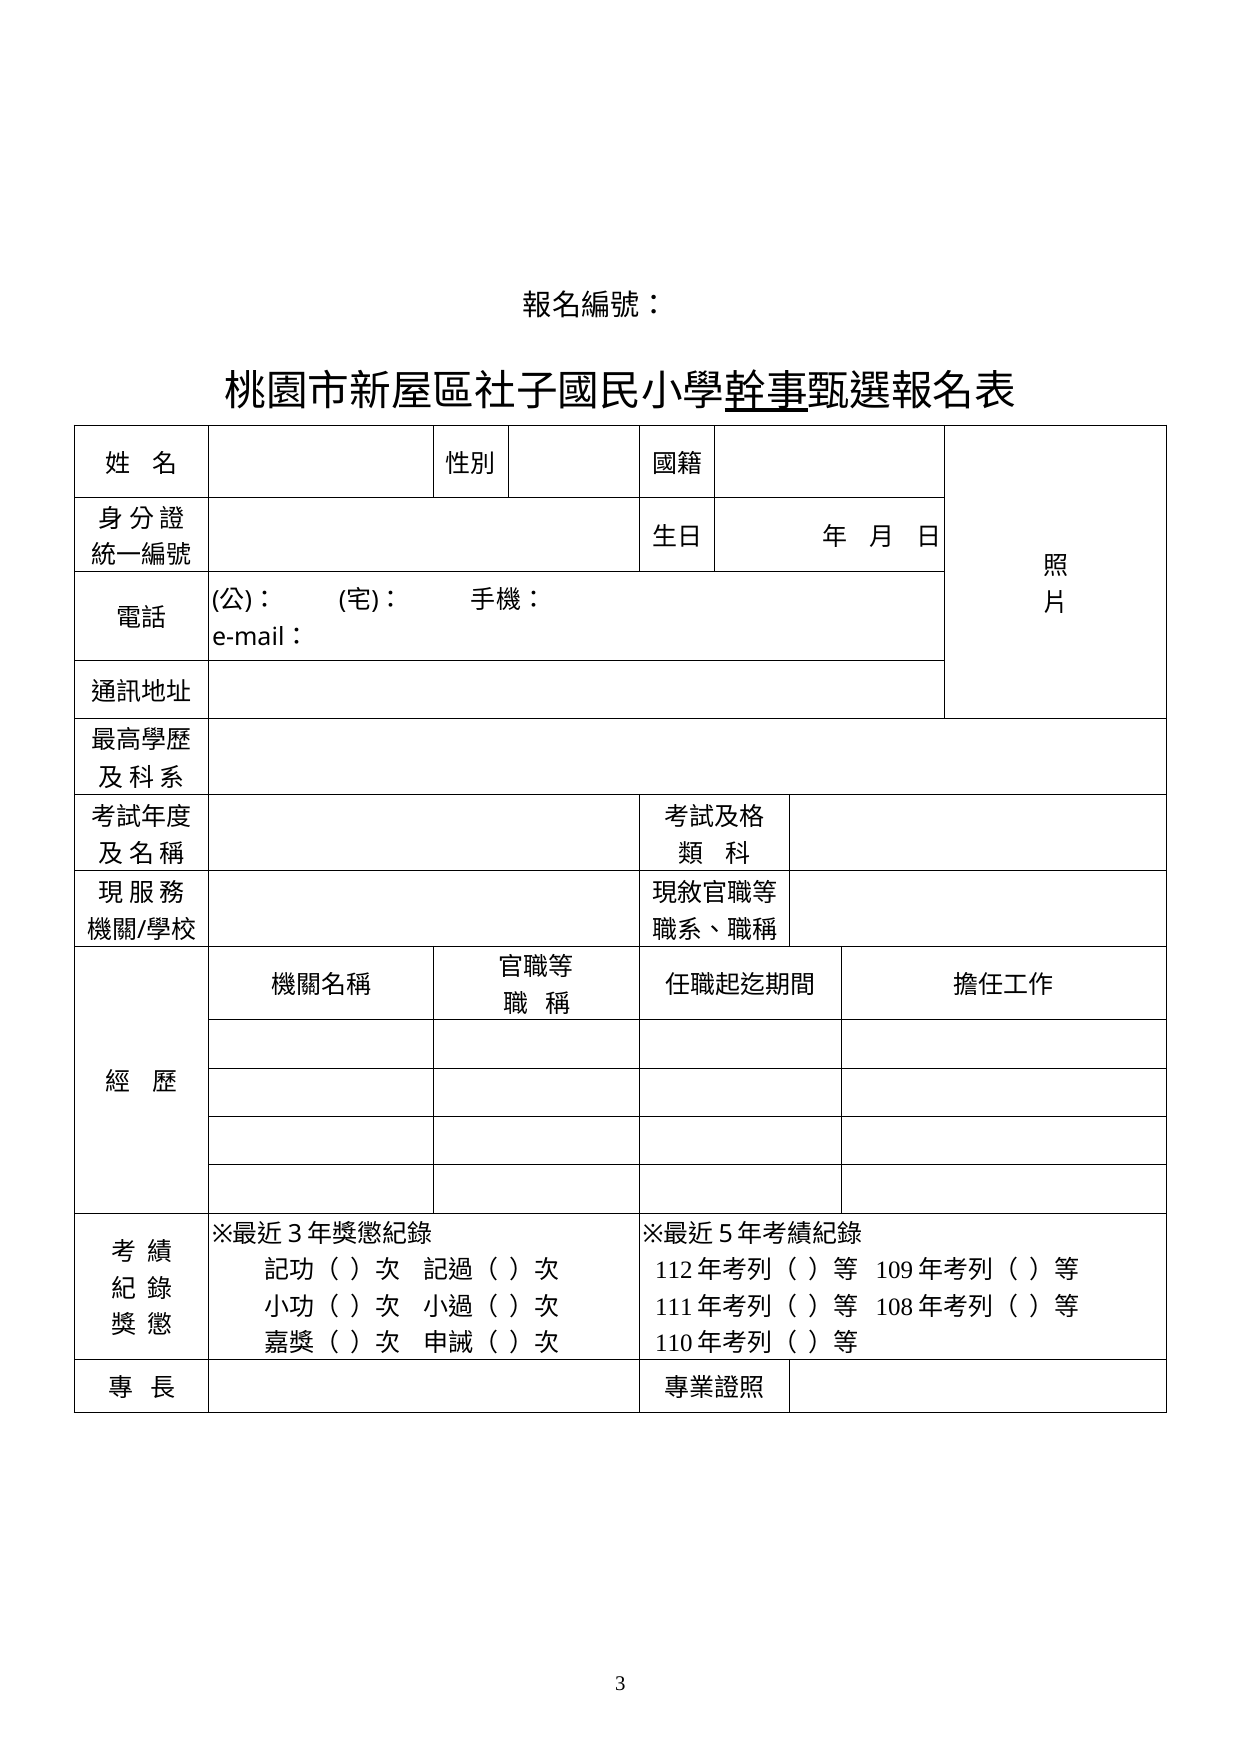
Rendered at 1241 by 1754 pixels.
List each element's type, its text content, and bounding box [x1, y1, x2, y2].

table_cell [209, 498, 639, 571]
table_header 國籍 [640, 426, 714, 497]
table_cell [640, 1020, 841, 1068]
table_cell ※最近5年考績紀錄 112年考列（ ）等 109年考列（ ）等 111年考列（ ）等 108年考列（ ）等 110年考列（ ）等 [640, 1214, 1166, 1359]
table_cell 現 服 務 機關/學校 [75, 871, 208, 946]
table_cell 生日 [640, 498, 714, 571]
table_cell [790, 795, 1166, 870]
table_cell 經 歷 [75, 947, 208, 1213]
table_cell ※最近3年獎懲紀錄 記功（ ）次 記過（ ）次 小功（ ）次 小過（ ）次 嘉獎（ ）次 申誡（ ）次 [209, 1214, 639, 1359]
table_header 姓 名 [75, 426, 208, 497]
table_cell 考試年度 及 名 稱 [75, 795, 208, 870]
table_header [509, 426, 639, 497]
table_cell 機關名稱 [209, 947, 433, 1019]
table_cell [434, 1165, 639, 1213]
table_cell [209, 871, 639, 946]
text 桃園市新屋區社子國民小學幹事甄選報名表 [89, 349, 1152, 424]
table_cell [842, 1069, 1166, 1116]
table_cell 考試及格 類 科 [640, 795, 789, 870]
table_header 性別 [434, 426, 508, 497]
table_header [209, 426, 433, 497]
table_cell [434, 1069, 639, 1116]
table_cell [209, 1069, 433, 1116]
table_cell 擔任工作 [842, 947, 1166, 1019]
table_cell [434, 1117, 639, 1164]
table_cell [209, 1165, 433, 1213]
table_cell 專 長 [75, 1360, 208, 1412]
table_cell 官職等 職 稱 [434, 947, 639, 1019]
table_cell [209, 1020, 433, 1068]
table_header 照 片 [945, 426, 1166, 718]
table_cell 考 績 紀 錄 獎 懲 [75, 1214, 208, 1359]
table_cell [434, 1020, 639, 1068]
table_cell 身 分 證 統一編號 [75, 498, 208, 571]
table_cell [640, 1069, 841, 1116]
table_cell [209, 1117, 433, 1164]
table_cell [209, 719, 1166, 794]
table_cell [209, 1360, 639, 1412]
table_cell [640, 1117, 841, 1164]
table_cell [209, 661, 944, 718]
table_cell [842, 1165, 1166, 1213]
table_cell [842, 1020, 1166, 1068]
table_cell [842, 1117, 1166, 1164]
table_cell 任職起迄期間 [640, 947, 841, 1019]
table_cell 通訊地址 [75, 661, 208, 718]
table_header [715, 426, 944, 497]
table_cell [209, 795, 639, 870]
table_cell 現敘官職等 職系、職稱 [640, 871, 789, 946]
table_cell (公)： (宅)： 手機： e-mail： [209, 572, 944, 659]
table_cell [790, 871, 1166, 946]
table_cell 最高學歷 及 科 系 [75, 719, 208, 794]
table_cell 電話 [75, 572, 208, 659]
table_cell [640, 1165, 841, 1213]
table_cell [790, 1360, 1166, 1412]
table_cell 年 月 日 [715, 498, 944, 571]
table_cell 專業證照 [640, 1360, 789, 1412]
